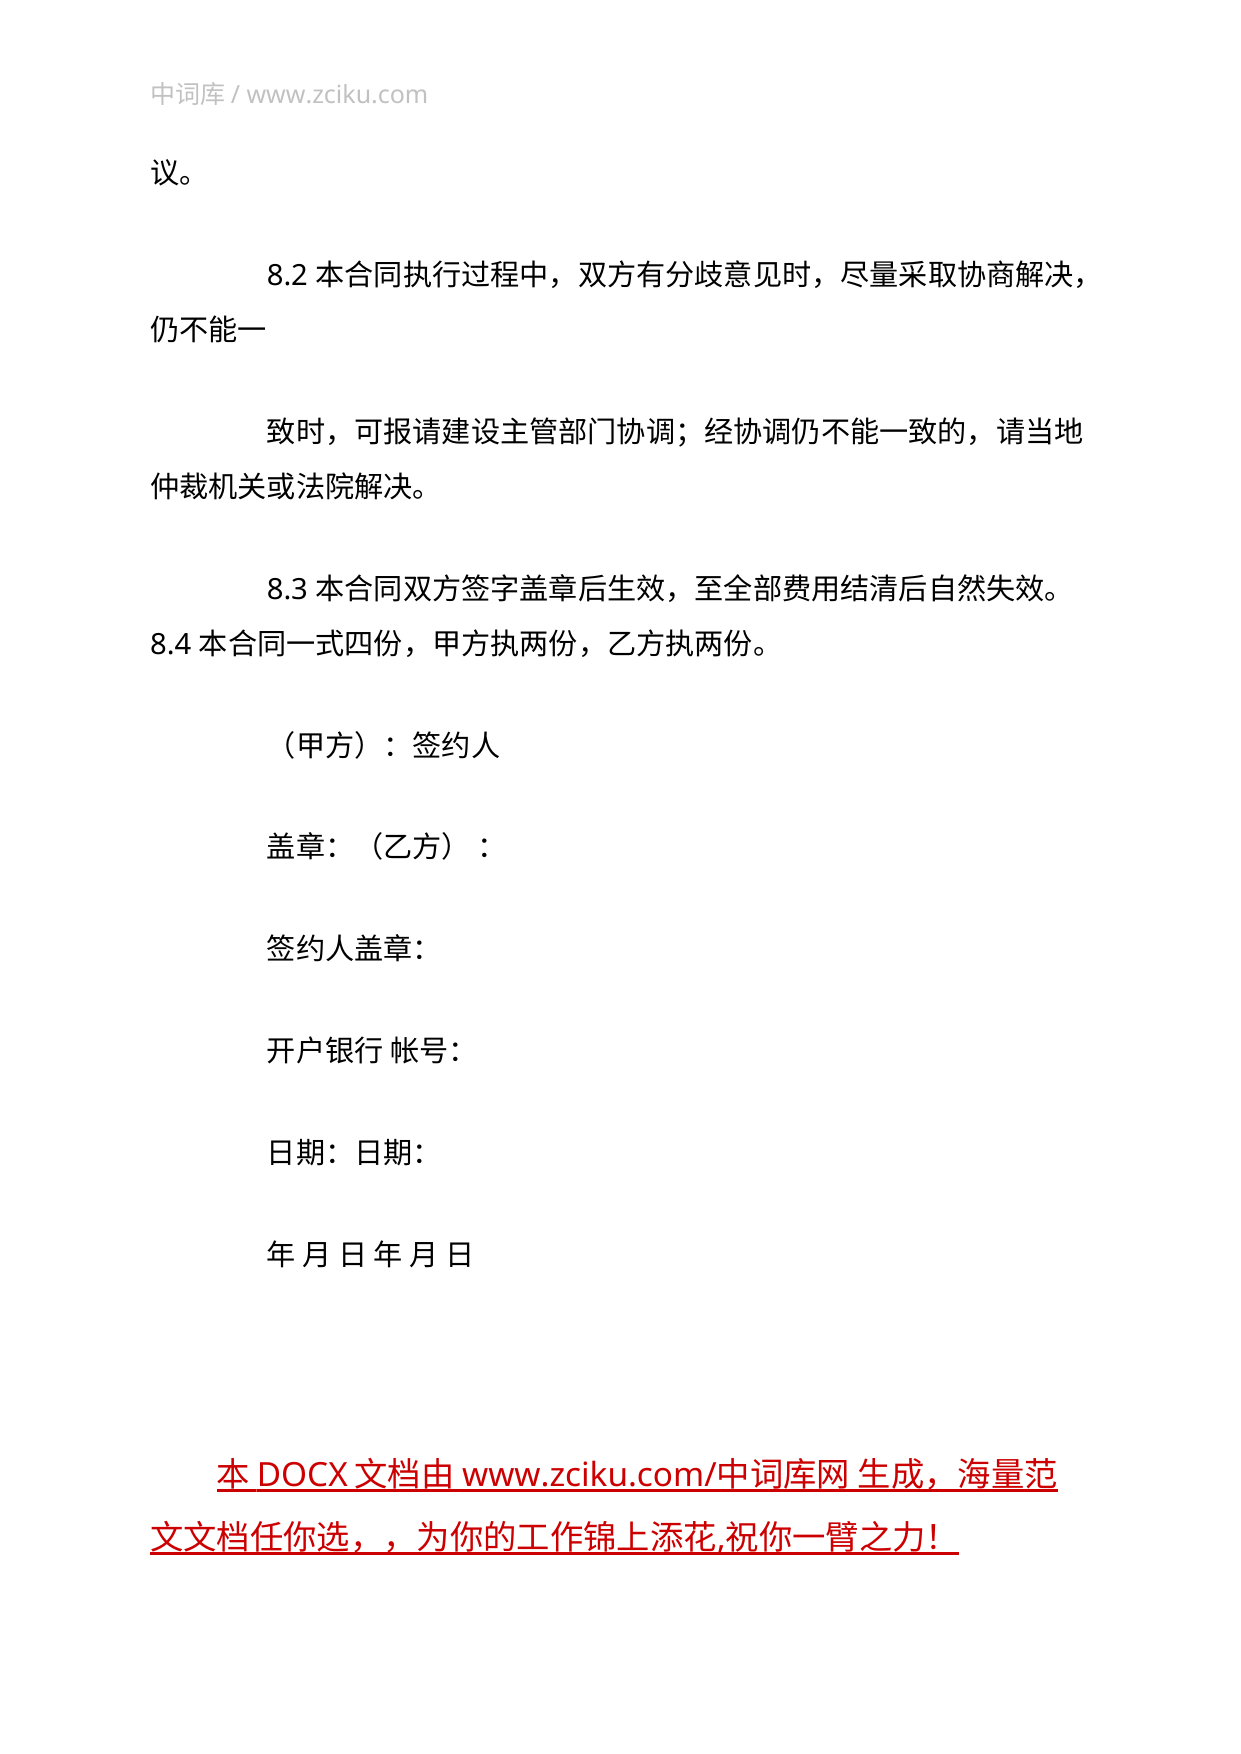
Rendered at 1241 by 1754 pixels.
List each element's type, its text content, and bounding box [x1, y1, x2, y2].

text 8.3 本合同双方签字盖章后生效，至全部费用结清后自然失效。 8.4 本合同一式四份，甲方执两份，乙方执两份。 [150, 565, 1090, 663]
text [150, 150, 1090, 192]
text （甲方）：签约人 [150, 722, 1090, 764]
text 日期：日期： [150, 1129, 1090, 1172]
text 盖章：（乙方） ： [150, 824, 1090, 866]
text 致时，可报请建设主管部门协调；经协调仍不能一致的，请当地仲裁机关或法院解决。 [150, 408, 1090, 506]
text 本DOCX文档由 www.zciku.com/中词库网 生成，海量范文文档任你选，，为你的工作锦上添花,祝你一臂之力！ [150, 1448, 1090, 1559]
text 开户银行 帐号： [150, 1027, 1090, 1070]
text 8.2 本合同执行过程中，双方有分歧意见时，尽量采取协商解决，仍不能一 [150, 252, 1090, 349]
text 年 月 日 年 月 日 [150, 1231, 1090, 1273]
text 签约人盖章： [150, 926, 1090, 968]
